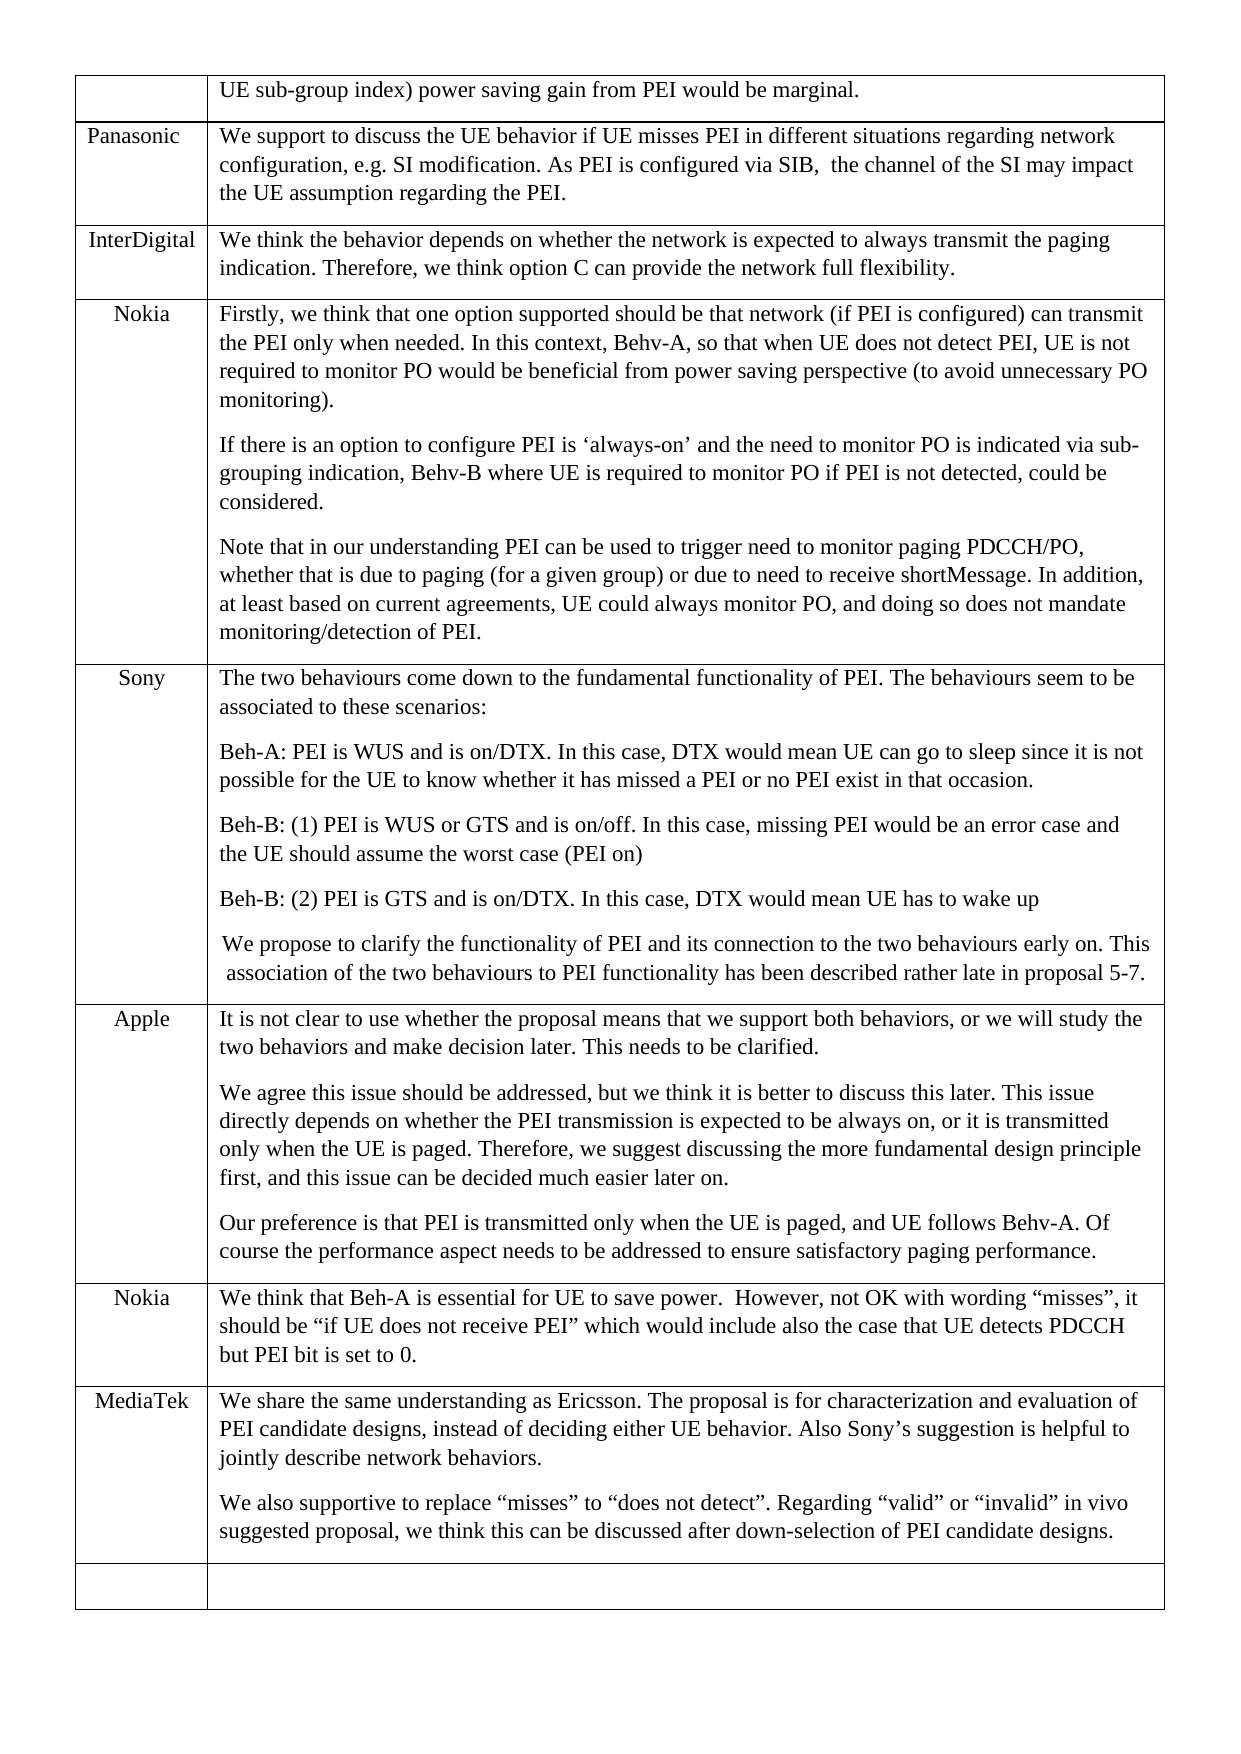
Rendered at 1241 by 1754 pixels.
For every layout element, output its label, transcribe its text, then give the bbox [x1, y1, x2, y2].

table_cell LG [76, 76, 207, 121]
table_cell We support to discuss the UE behavior if UE misses PEI in different situations regarding network configuration, e.g. SI modification. As PEI is configured via SIB, the channel of the SI may impact the UE assumption regarding the PEI. [208, 123, 1164, 224]
table_cell Panasonic [76, 123, 207, 224]
table_cell InterDigital [76, 226, 207, 299]
table_cell Nokia [76, 1284, 207, 1386]
table_cell MediaTek [76, 1387, 207, 1563]
table_cell Firstly, we think that one option supported should be that network (if PEI is configured) can transmit the PEI only when needed. In this context, Behv-A, so that when UE does not detect PEI, UE is not required to monitor PO would be beneficial from power saving perspective (to avoid unnecessary PO monitoring). If there is an option to configure PEI is ‘always-on’ and the need to monitor PO is indicated via sub-grouping indication, Behv-B where UE is required to monitor PO if PEI is not detected, could be considered. Note that in our understanding PEI can be used to trigger need to monitor paging PDCCH/PO, whether that is due to paging (for a given group) or due to need to receive shortMessage. In addition, at least based on current agreements, UE could always monitor PO, and doing so does not mandate monitoring/detection of PEI. [208, 300, 1164, 663]
table_cell Apple [76, 1005, 207, 1283]
table_cell It is not clear to use whether the proposal means that we support both behaviors, or we will study the two behaviors and make decision later. This needs to be clarified. We agree this issue should be addressed, but we think it is better to discuss this later. This issue directly depends on whether the PEI transmission is expected to be always on, or it is transmitted only when the UE is paged. Therefore, we suggest discussing the more fundamental design principle first, and this issue can be decided much easier later on. Our preference is that PEI is transmitted only when the UE is paged, and UE follows Behv-A. Of course the performance aspect needs to be addressed to ensure satisfactory paging performance. [208, 1005, 1164, 1283]
table_cell We share the same understanding as Ericsson. The proposal is for characterization and evaluation of PEI candidate designs, instead of deciding either UE behavior. Also Sony’s suggestion is helpful to jointly describe network behaviors. We also supportive to replace “misses” to “does not detect”. Regarding “valid” or “invalid” in vivo suggested proposal, we think this can be discussed after down-selection of PEI candidate designs. [208, 1387, 1164, 1563]
table_cell The two behaviours come down to the fundamental functionality of PEI. The behaviours seem to be associated to these scenarios: Beh-A: PEI is WUS and is on/DTX. In this case, DTX would mean UE can go to sleep since it is not possible for the UE to know whether it has missed a PEI or no PEI exist in that occasion. Beh-B: (1) PEI is WUS or GTS and is on/off. In this case, missing PEI would be an error case and the UE should assume the worst case (PEI on) Beh-B: (2) PEI is GTS and is on/DTX. In this case, DTX would mean UE has to wake up We propose to clarify the functionality of PEI and its connection to the two behaviours early on. This association of the two behaviours to PEI functionality has been described rather late in proposal 5-7. [208, 665, 1164, 1004]
table_cell [208, 1564, 1164, 1609]
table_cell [208, 76, 1164, 121]
table_cell [76, 1564, 207, 1609]
table_cell We think the behavior depends on whether the network is expected to always transmit the paging indication. Therefore, we think option C can provide the network full flexibility. [208, 226, 1164, 299]
table_cell Sony [76, 665, 207, 1004]
table_cell We think that Beh-A is essential for UE to save power. However, not OK with wording “misses”, it should be “if UE does not receive PEI” which would include also the case that UE detects PDCCH but PEI bit is set to 0. [208, 1284, 1164, 1386]
table_cell Nokia [76, 300, 207, 663]
